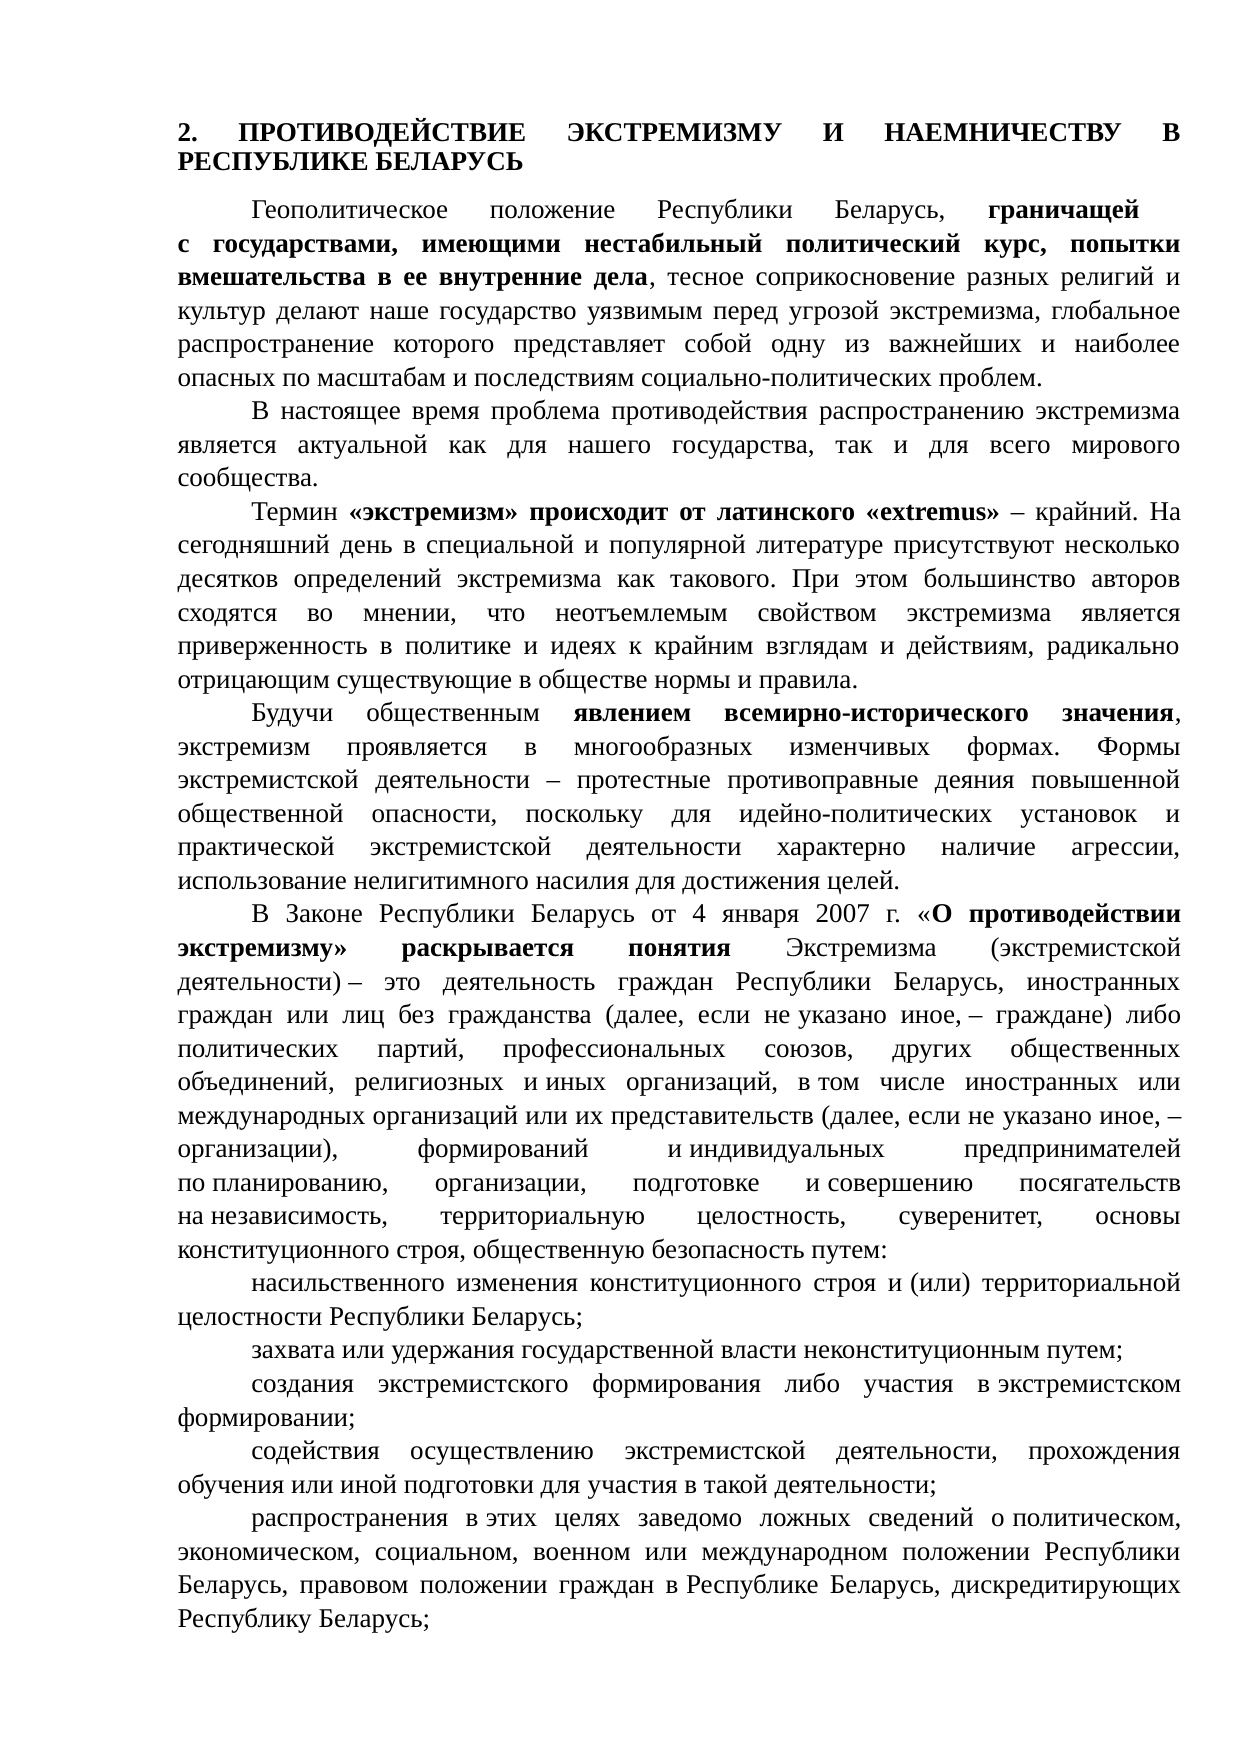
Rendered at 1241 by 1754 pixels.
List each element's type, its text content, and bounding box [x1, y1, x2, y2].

text содействия осуществлению экстремистской деятельности, прохождения обучения или иной подготовки для участия в такой деятельности; [177, 1434, 1181, 1499]
text Геополитическое положение Республики Беларусь, граничащей с государствами, имеющими нестабильный политический курс, попытки вмешательства в ее внутренние дела, тесное соприкосновение разных религий и культур делают наше государство уязвимым перед угрозой экстремизма, глобальное распространение которого представляет собой одну из важнейших и наиболее опасных по масштабам и последствиям социально-политических проблем. [177, 193, 1181, 392]
text В Законе Республики Беларусь от 4 января 2007 г. «О противодействии экстремизму» раскрывается понятия Экстремизма (экстремистской деятельности) – это деятельность граждан Республики Беларусь, иностранных граждан или лиц без гражданства (далее, если не указано иное, – граждане) либо политических партий, профессиональных союзов, других общественных объединений, религиозных и иных организаций, в том числе иностранных или международных организаций или их представительств (далее, если не указано иное, – организации), формирований и индивидуальных предпринимателей по планированию, организации, подготовке и совершению посягательств на независимость, территориальную целостность, суверенитет, основы конституционного строя, общественную безопасность путем: [177, 897, 1181, 1264]
text захвата или удержания государственной власти неконституционным путем; [177, 1333, 1181, 1365]
text В настоящее время проблема противодействия распространению экстремизма является актуальной как для нашего государства, так и для всего мирового сообщества. [177, 394, 1181, 493]
text Будучи общественным явлением всемирно-исторического значения, экстремизм проявляется в многообразных изменчивых формах. Формы экстремистской деятельности – протестные противоправные деяния повышенной общественной опасности, поскольку для идейно-политических установок и практической экстремистской деятельности характерно наличие агрессии, использование нелигитимного насилия для достижения целей. [177, 696, 1181, 895]
text насильственного изменения конституционного строя и (или) территориальной целостности Республики Беларусь; [177, 1266, 1181, 1331]
text 2. ПРОТИВОДЕЙСТВИЕ ЭКСТРЕМИЗМУ И НАЕМНИЧЕСТВУ В РЕСПУБЛИКЕ БЕЛАРУСЬ [177, 118, 1181, 176]
text Термин «экстремизм» происходит от латинского «extremus» – крайний. На сегодняшний день в специальной и популярной литературе присутствуют несколько десятков определений экстремизма как такового. При этом большинство авторов сходятся во мнении, что неотъемлемым свойством экстремизма является приверженность в политике и идеях к крайним взглядам и действиям, радикально отрицающим существующие в обществе нормы и правила. [177, 495, 1181, 694]
text создания экстремистского формирования либо участия в экстремистском формировании; [177, 1367, 1181, 1432]
text распространения в этих целях заведомо ложных сведений о политическом, экономическом, социальном, военном или международном положении Республики Беларусь, правовом положении граждан в Республике Беларусь, дискредитирующих Республику Беларусь; [177, 1501, 1181, 1633]
